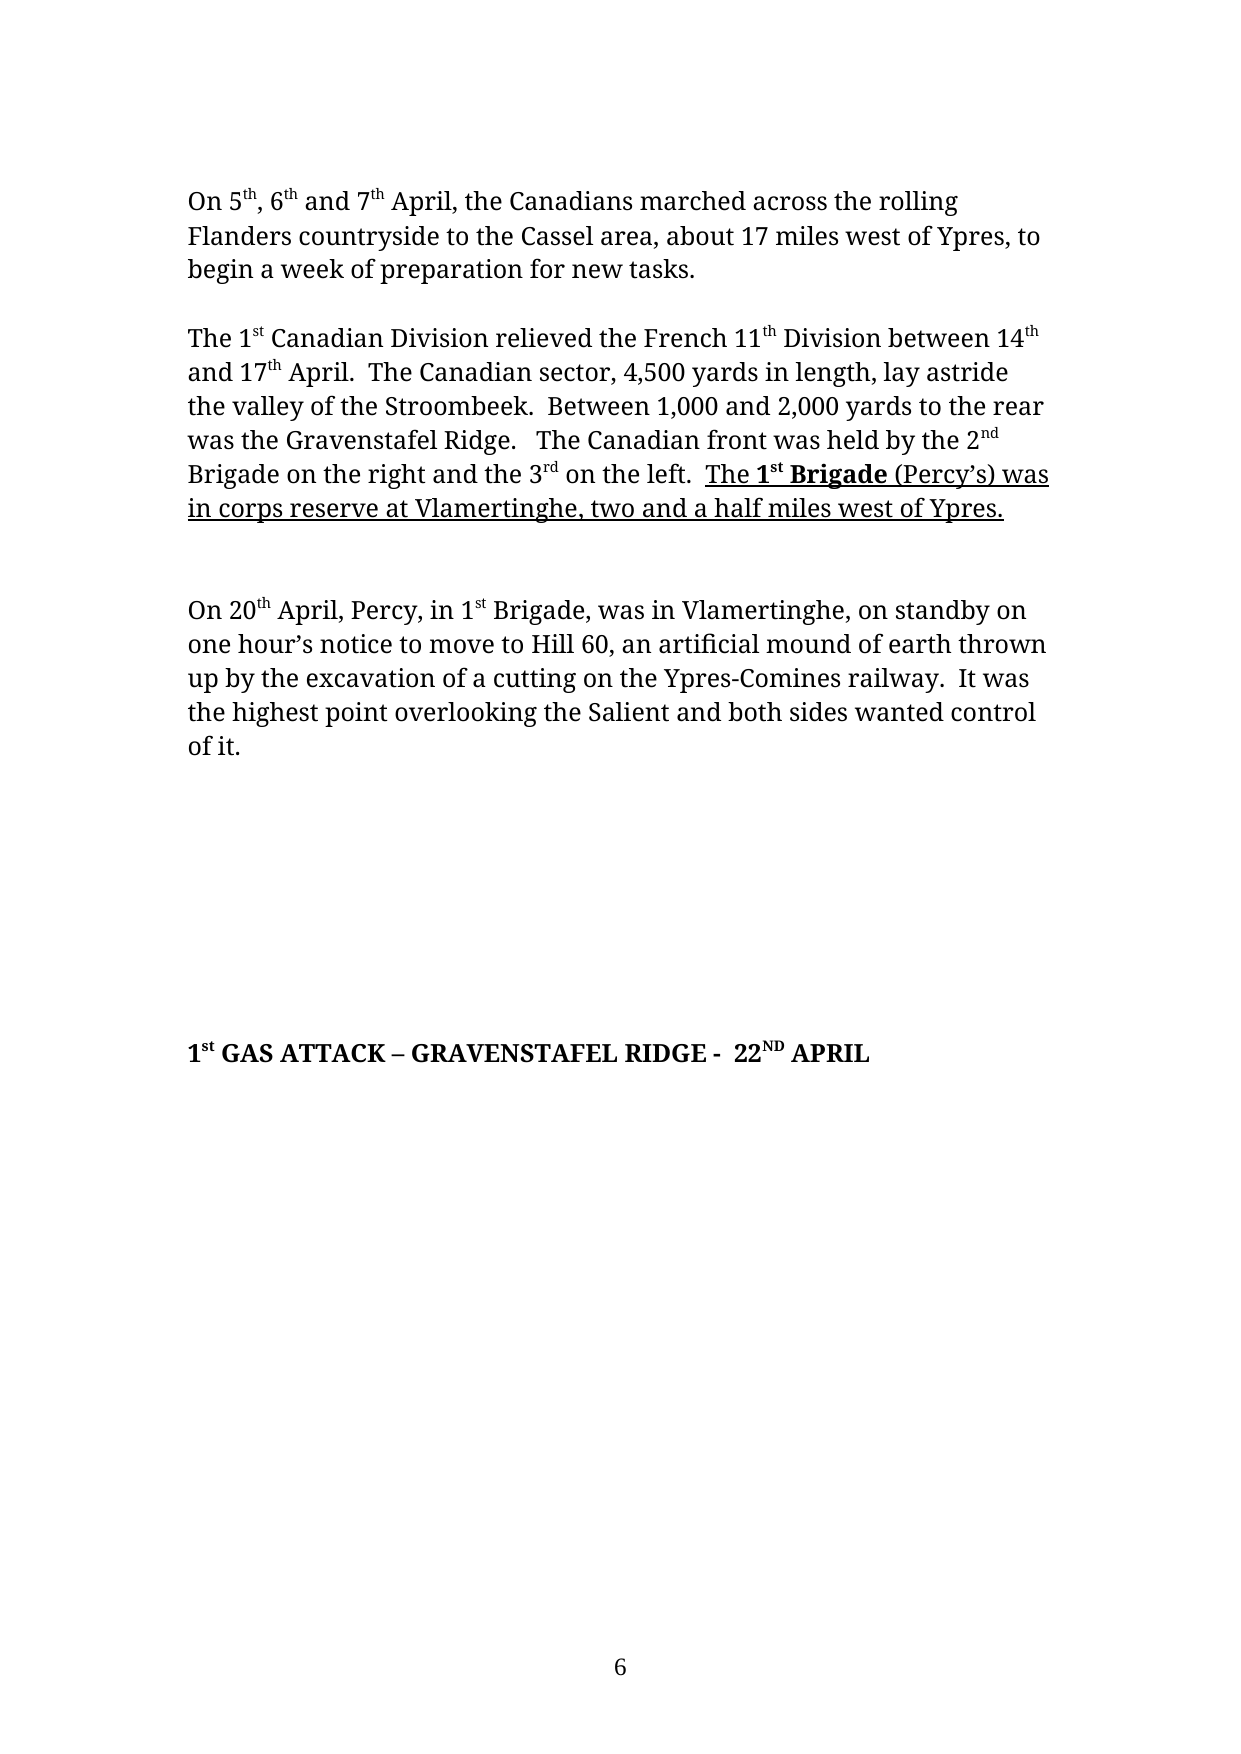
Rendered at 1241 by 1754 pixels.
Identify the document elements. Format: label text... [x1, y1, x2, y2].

text On 20th April, Percy, in 1st Brigade, was in Vlamertinghe, on standby on one hour’s notice to move to Hill 60, an artificial mound of earth thrown up by the excavation of a cutting on the Ypres-Comines railway. It was the highest point overlooking the Salient and both sides wanted control of it. [187, 593, 1053, 763]
text The 1st Canadian Division relieved the French 11th Division between 14th and 17th April. The Canadian sector, 4,500 yards in length, lay astride the valley of the Stroombeek. Between 1,000 and 2,000 yards to the rear was the Gravenstafel Ridge. The Canadian front was held by the 2nd Brigade on the right and the 3rd on the left. The 1st Brigade (Percy’s) was in corps reserve at Vlamertinghe, two and a half miles west of Ypres. [187, 320, 1053, 525]
text 1st GAS ATTACK – GRAVENSTAFEL RIDGE - 22ND APRIL [187, 1036, 1053, 1070]
text On 5th, 6th and 7th April, the Canadians marched across the rolling Flanders countryside to the Cassel area, about 17 miles west of Ypres, to begin a week of preparation for new tasks. [187, 184, 1053, 286]
